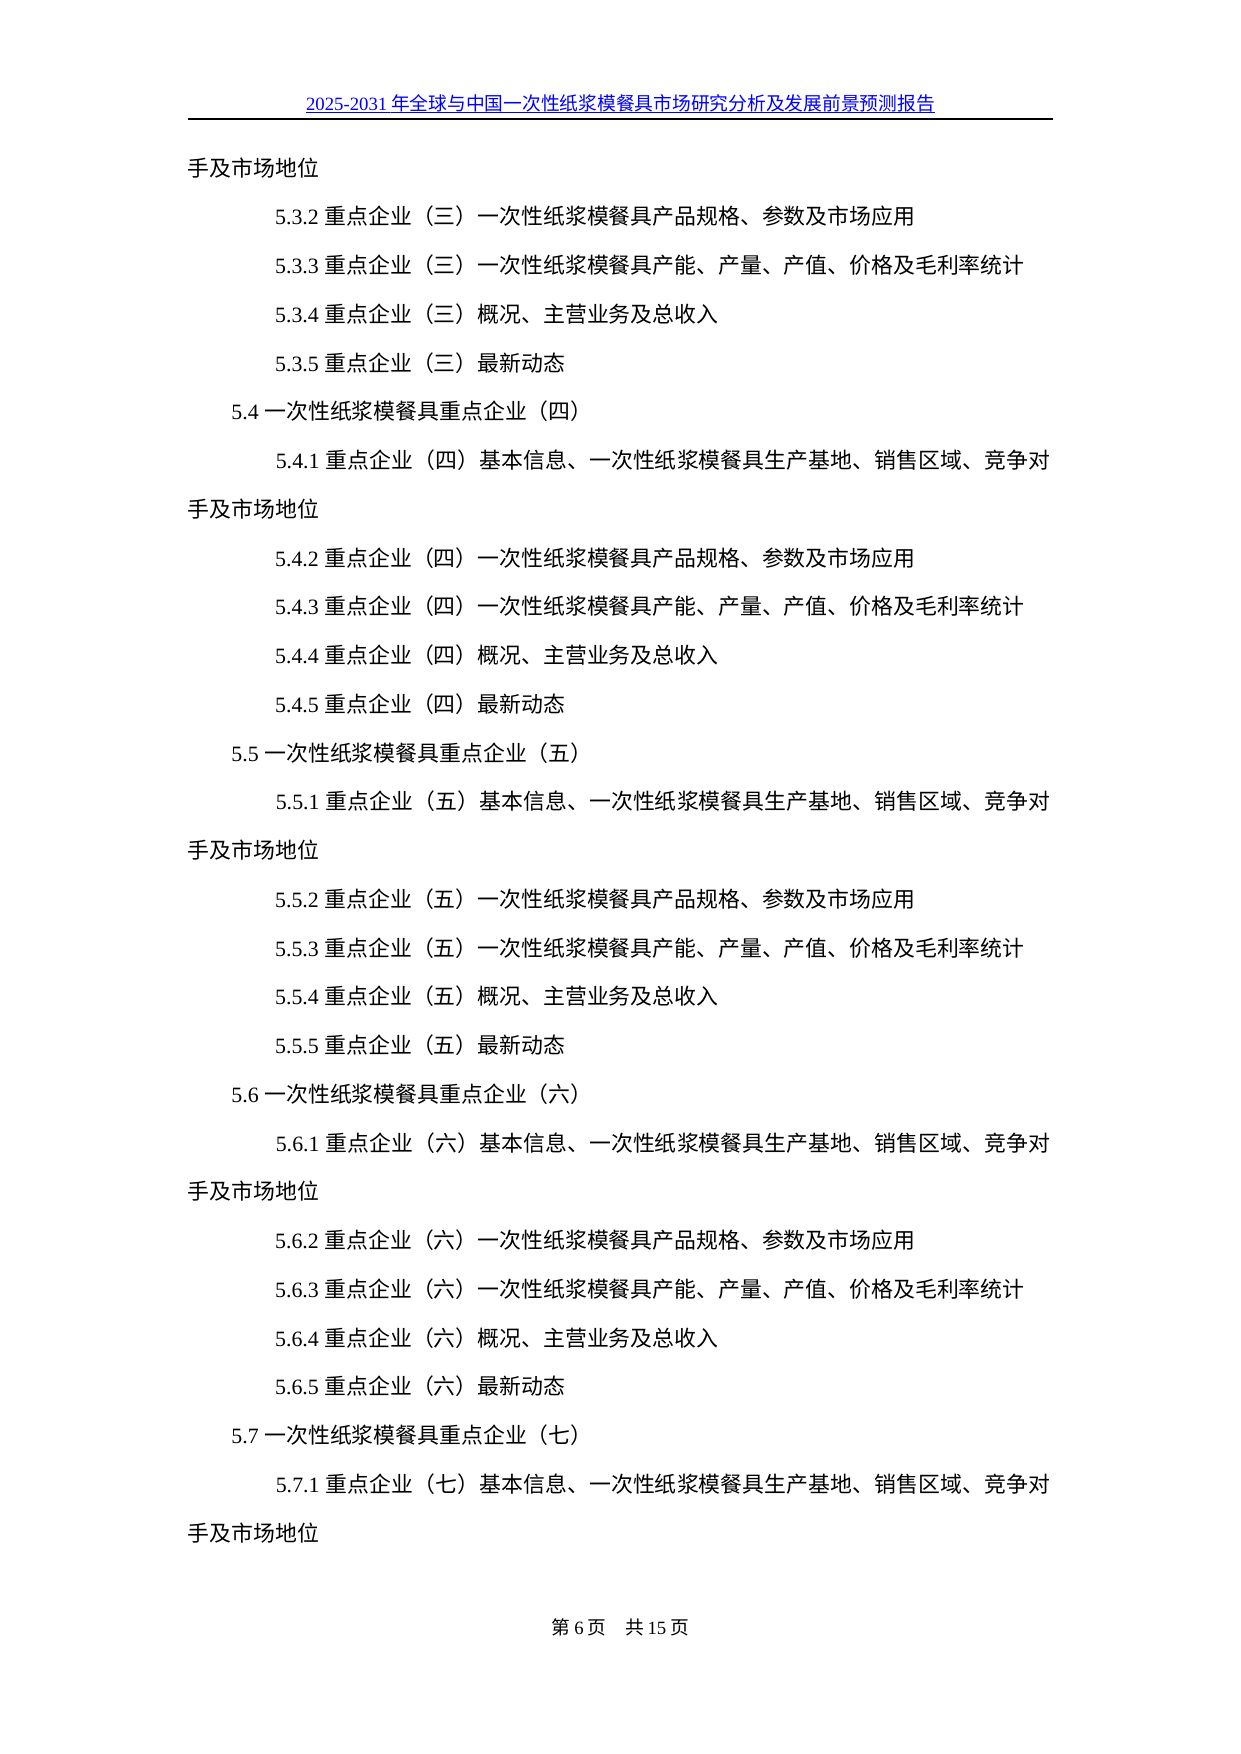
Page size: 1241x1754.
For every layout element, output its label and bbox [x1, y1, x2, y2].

text [187, 150, 1053, 1548]
